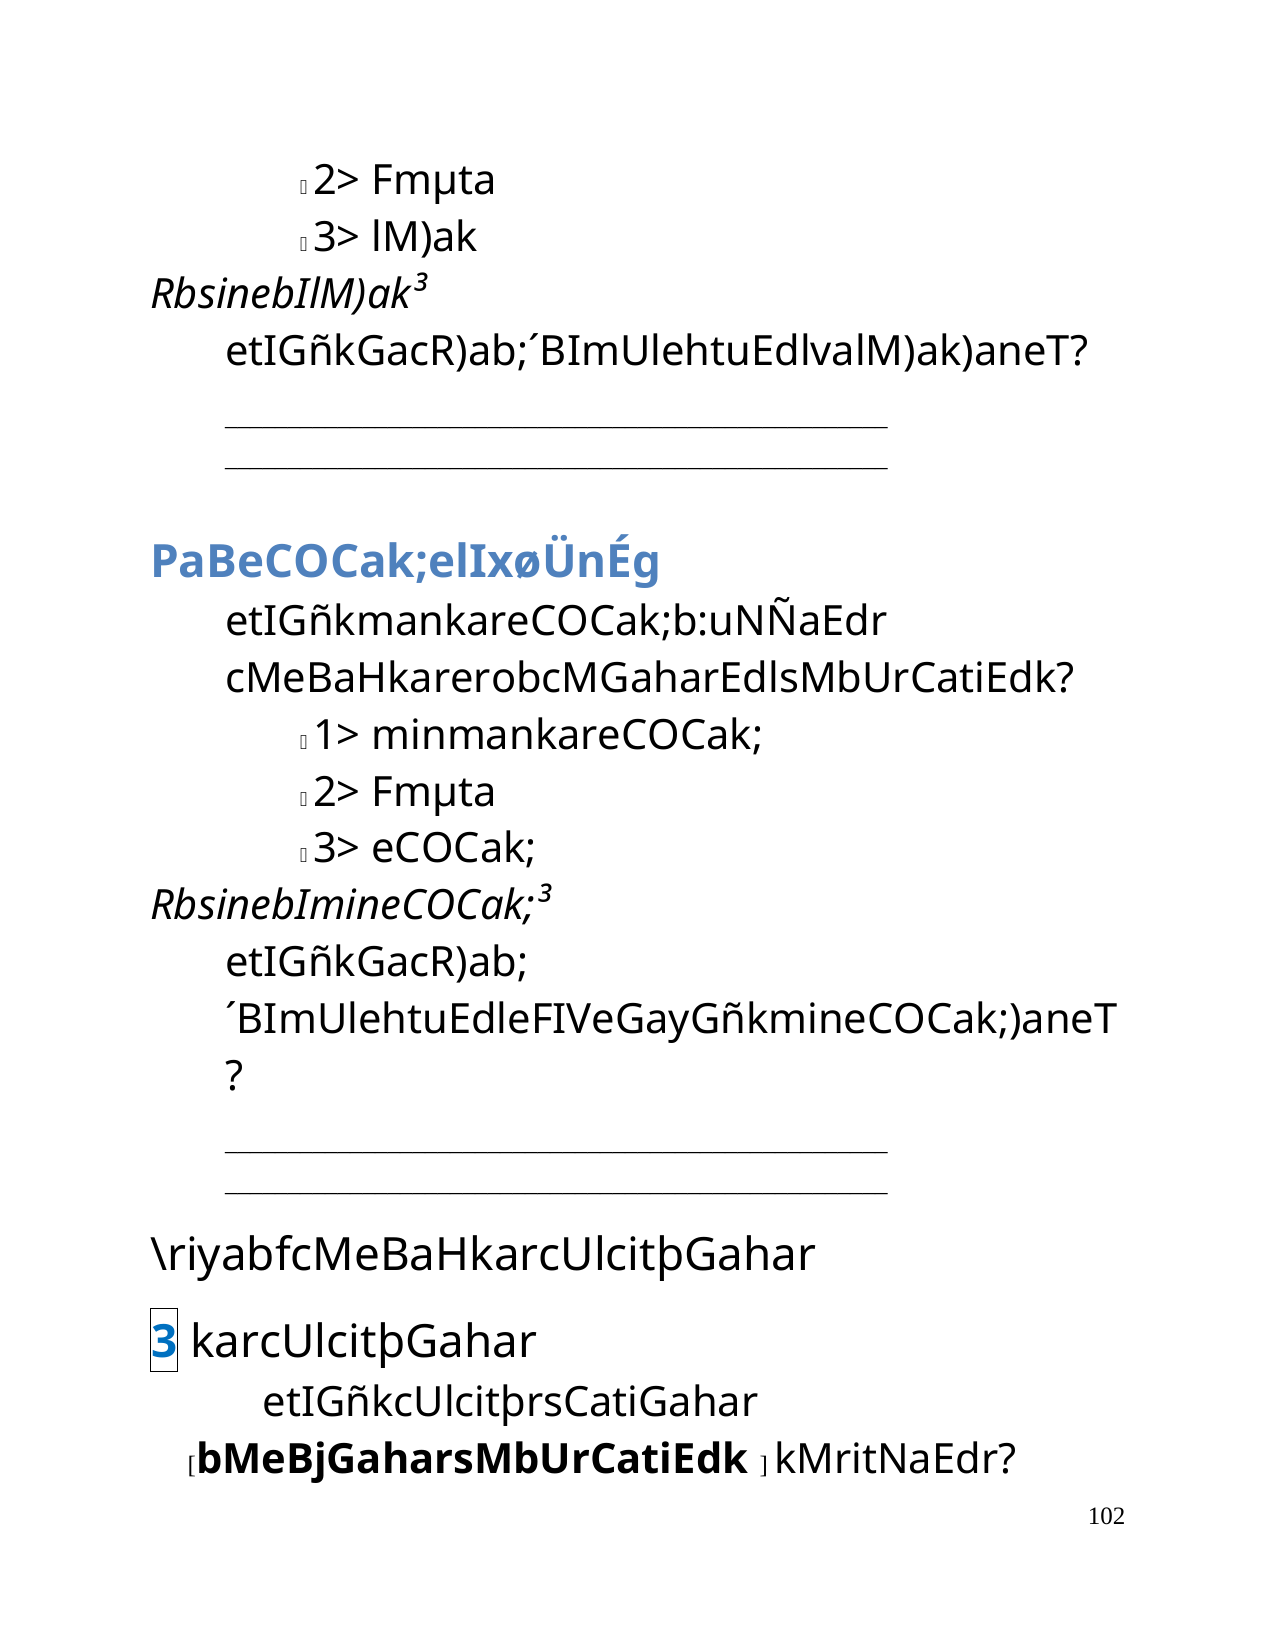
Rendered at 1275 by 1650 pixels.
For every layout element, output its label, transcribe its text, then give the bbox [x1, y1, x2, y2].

text _____________________________________________________ [150, 402, 1125, 431]
text 3> eCOCak; [150, 818, 1125, 875]
text etIGñkGacR)ab;´BImUlehtuEdlvalM)ak)aneT? [225, 320, 1125, 377]
text etIGñkGacR)ab;´BImUlehtuEdleFIVeGayGñkmineCOCak;)aneT? [225, 932, 1125, 1102]
text RbsinebIlM)ak³ [150, 263, 1125, 320]
text RbsinebImineCOCak;³ [150, 875, 1125, 932]
text 3> lM)ak [300, 207, 1125, 263]
text etIGñkmankareCOCak;b:uNÑaEdr cMeBaHkarerobcMGaharEdlsMbUrCatiEdk? [225, 591, 1125, 705]
text 1> minmankareCOCak; [150, 705, 1125, 762]
text 3 karcUlcitþGahar [178, 1308, 1125, 1372]
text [225, 443, 1125, 472]
text etIGñkcUlcitþrsCatiGahar [bMeBjGaharsMbUrCatiEdk ] kMritNaEdr? [187, 1372, 1125, 1486]
text 2> Fmµta [300, 150, 1125, 207]
text 3 karcUlcitþGahar [151, 1309, 177, 1371]
text \riyabfcMeBaHkarcUlcitþGahar [150, 1221, 1125, 1284]
text 2> Fmµta [150, 762, 1125, 818]
text _____________________________________________________ [225, 1168, 1125, 1197]
text PaBeCOCak;elIxøÜnÉg [150, 529, 1125, 591]
text _____________________________________________________ [150, 1127, 1125, 1156]
